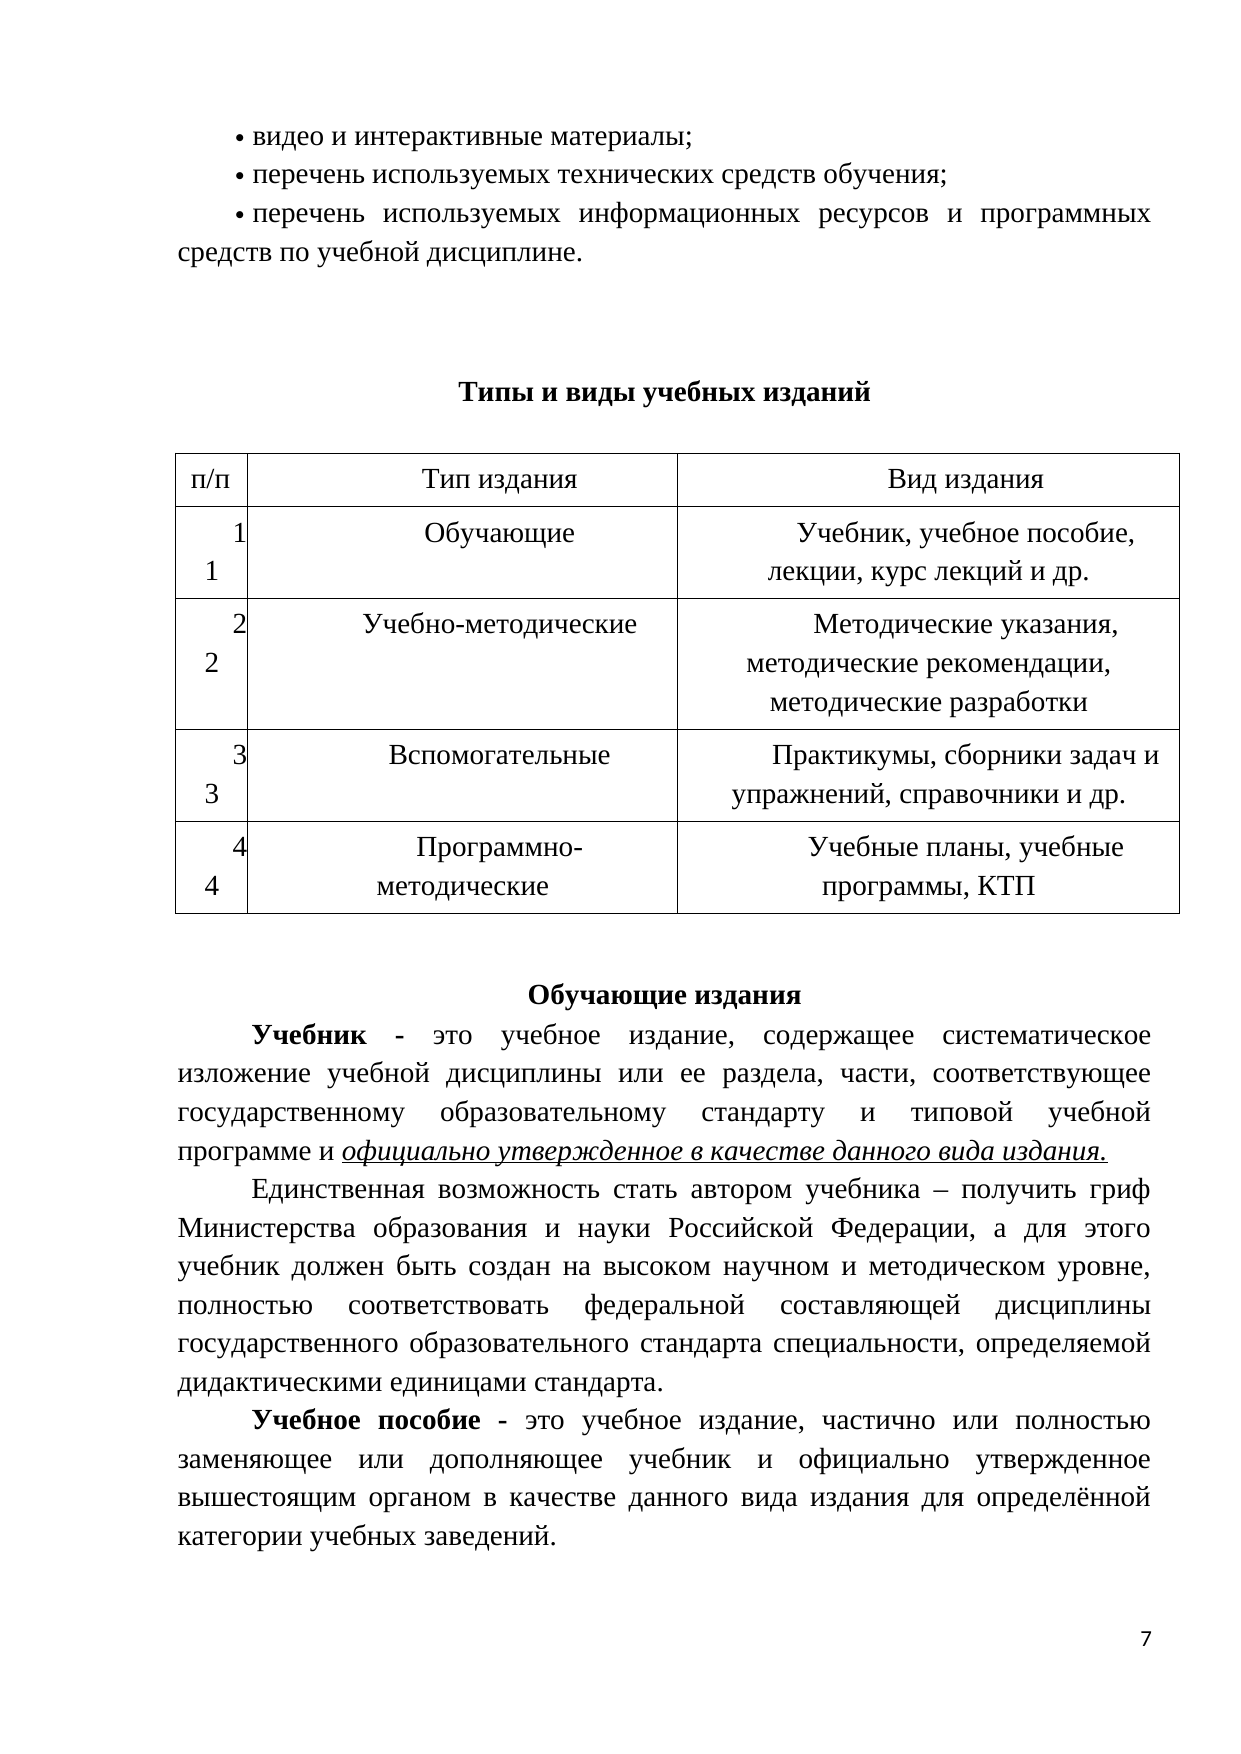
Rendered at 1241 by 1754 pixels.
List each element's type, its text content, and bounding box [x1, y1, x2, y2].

table_cell Методические указания, методические рекомендации, методические разработки [678, 599, 1179, 729]
text Учебник - это учебное издание, содержащее систематическое изложение учебной дисциплины или ее раздела, части, соответствующее государственному образовательному стандарту и типовой учебной программе и официально утвержденное в качестве данного вида издания. [177, 1017, 1152, 1166]
table_header п/п [176, 454, 247, 506]
table_header Вид издания [678, 454, 1179, 506]
text Единственная возможность стать автором учебника – получить гриф Министерства образования и науки Российской Федерации, а для этого учебник должен быть создан на высоком научном и методическом уровне, полностью соответствовать федеральной составляющей дисциплины государственного образовательного стандарта специальности, определяемой дидактическими единицами стандарта. [177, 1171, 1152, 1397]
table_cell Учебные планы, учебные программы, КТП [678, 822, 1179, 913]
table_cell Обучающие [248, 507, 677, 598]
table_cell Учебно-методические [248, 599, 677, 729]
list перечень используемых технических средств обучения; [177, 157, 1152, 190]
list перечень используемых информационных ресурсов и программных средств по учебной дисциплине. [177, 195, 1152, 267]
text Учебное пособие - это учебное издание, частично или полностью заменяющее или дополняющее учебник и официально утвержденное вышестоящим органом в качестве данного вида издания для определённой категории учебных заведений. [177, 1402, 1152, 1552]
table_header Тип издания [248, 454, 677, 506]
table_cell 11 [176, 507, 247, 598]
table_cell 33 [176, 730, 247, 821]
subtitle Типы и виды учебных изданий [177, 374, 1152, 408]
subtitle Обучающие издания [177, 977, 1152, 1011]
table_cell 44 [176, 822, 247, 913]
table_cell Практикумы, сборники задач и упражнений, справочники и др. [678, 730, 1179, 821]
list видео и интерактивные материалы; [177, 118, 1152, 152]
table_cell Вспомогательные [248, 730, 677, 821]
table_cell Учебник, учебное пособие, лекции, курс лекций и др. [678, 507, 1179, 598]
table_cell Программно-методические [248, 822, 677, 913]
table_cell 22 [176, 599, 247, 729]
